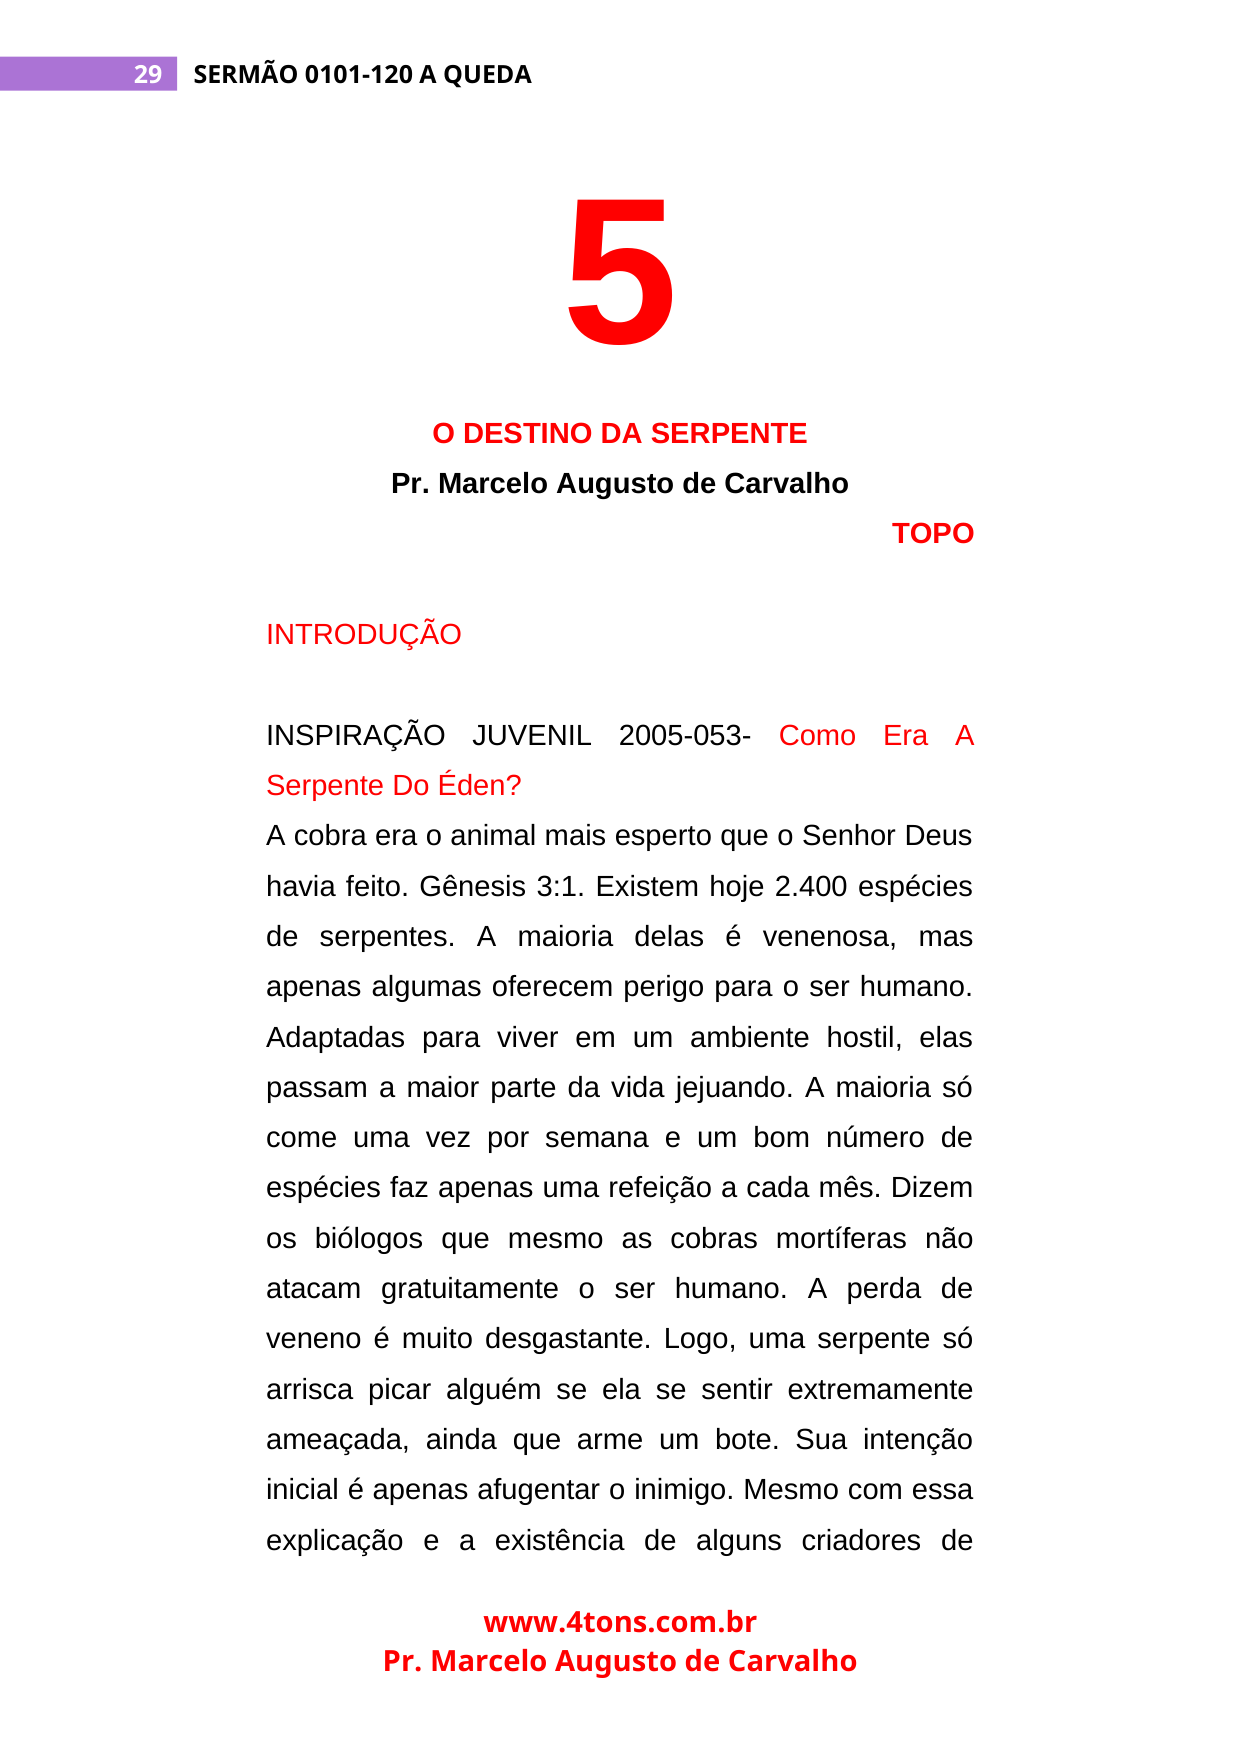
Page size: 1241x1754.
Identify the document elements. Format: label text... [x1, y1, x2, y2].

text Pr. Marcelo Augusto de Carvalho [266, 466, 974, 500]
text TOPO [266, 516, 974, 550]
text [266, 818, 974, 1556]
text 5 [266, 148, 974, 387]
text O DESTINO DA SERPENTE [266, 416, 974, 449]
text INTRODUÇÃO [266, 617, 974, 651]
text INSPIRAÇÃO JUVENIL 2005-053- Como Era A Serpente Do Éden? [266, 718, 974, 802]
